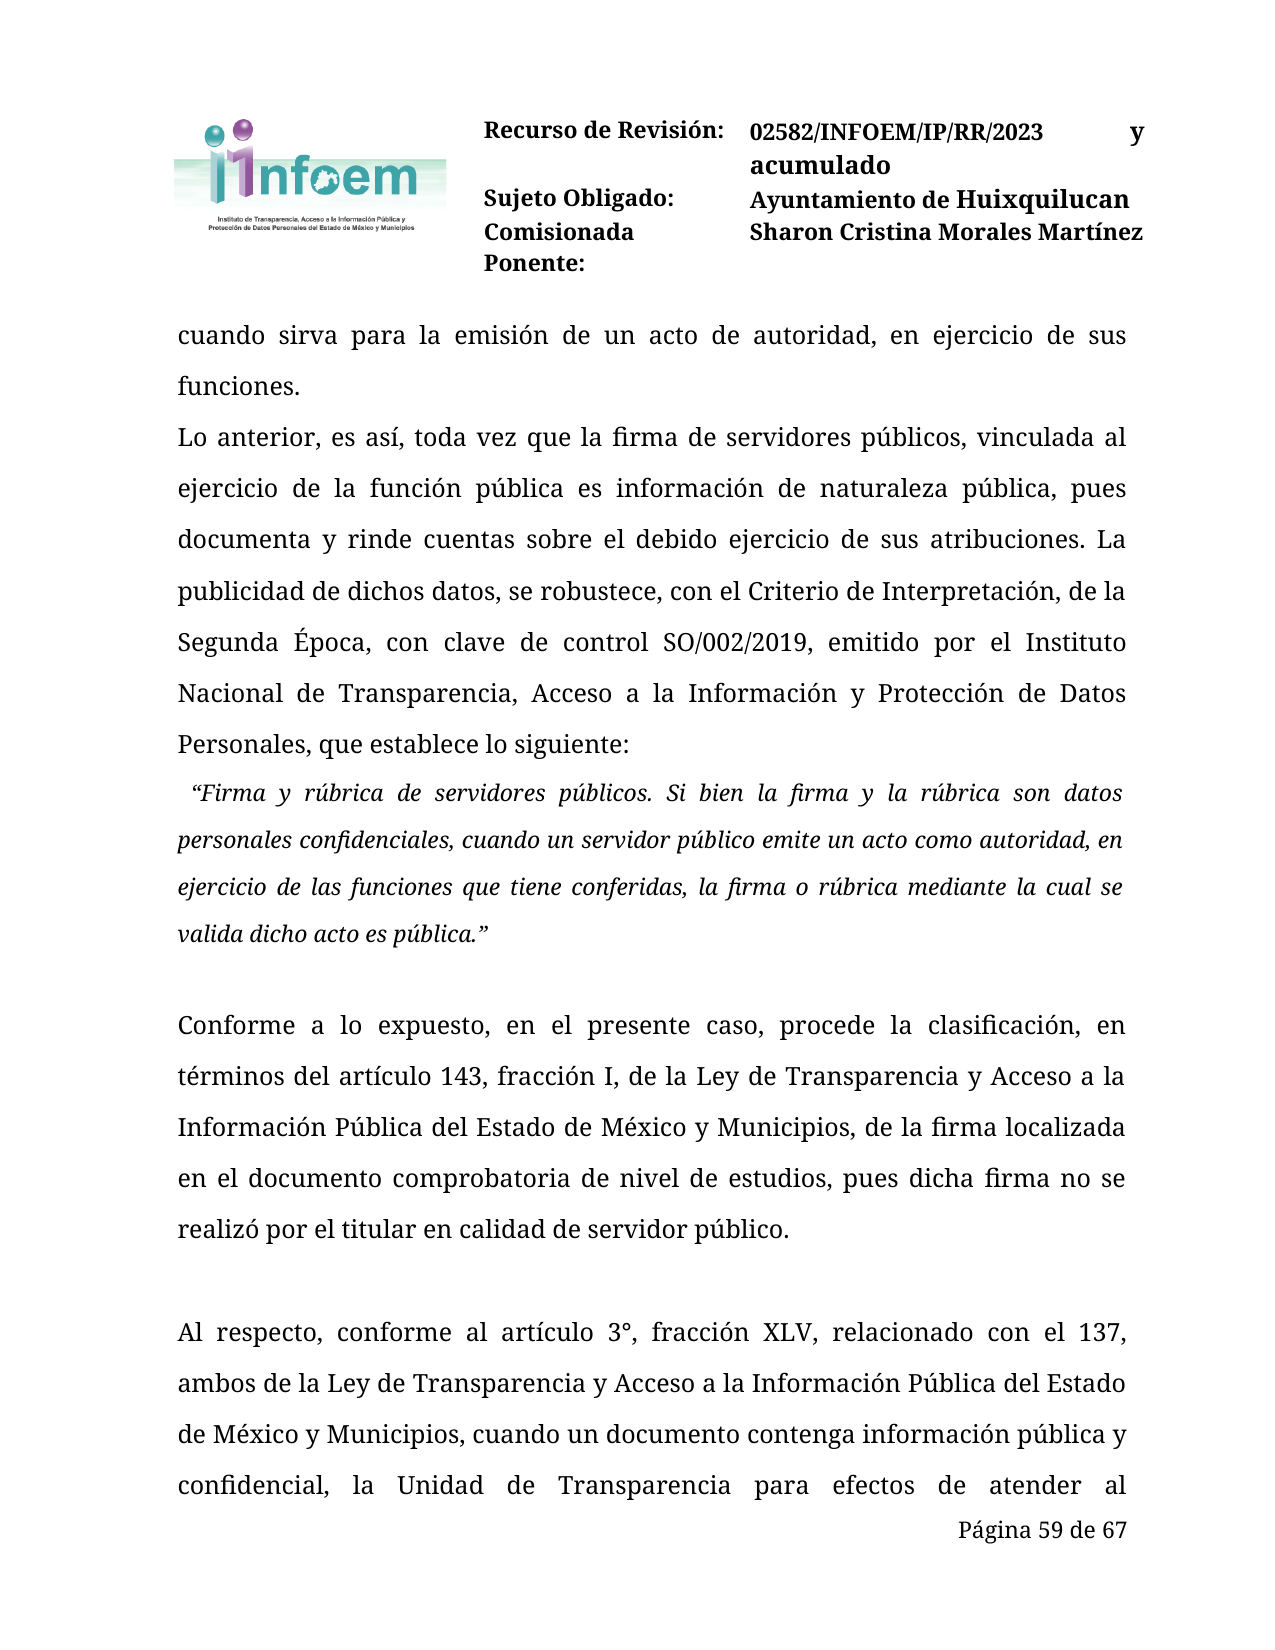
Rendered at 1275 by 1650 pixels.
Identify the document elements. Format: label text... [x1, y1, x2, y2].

text “Firma y rúbrica de servidores públicos. Si bien la firma y la rúbrica son datos personales confidenciales, cuando un servidor público emite un acto como autoridad, en ejercicio de las funciones que tiene conferidas, la firma o rúbrica mediante la cual se valida dicho acto es pública.” [177, 777, 1127, 949]
picture [173, 113, 447, 251]
text Conforme a lo expuesto, en el presente caso, procede la clasificación, en términos del artículo 143, fracción I, de la Ley de Transparencia y Acceso a la Información Pública del Estado de México y Municipios, de la firma localizada en el documento comprobatoria de nivel de estudios, pues dicha firma no se realizó por el titular en calidad de servidor público. [177, 1008, 1127, 1246]
text Lo anterior, es así, toda vez que la firma de servidores públicos, vinculada al ejercicio de la función pública es información de naturaleza pública, pues documenta y rinde cuentas sobre el debido ejercicio de sus atribuciones. La publicidad de dichos datos, se robustece, con el Criterio de Interpretación, de la Segunda Época, con clave de control SO/002/2019, emitido por el Instituto Nacional de Transparencia, Acceso a la Información y Protección de Datos Personales, que establece lo siguiente: [177, 420, 1127, 760]
